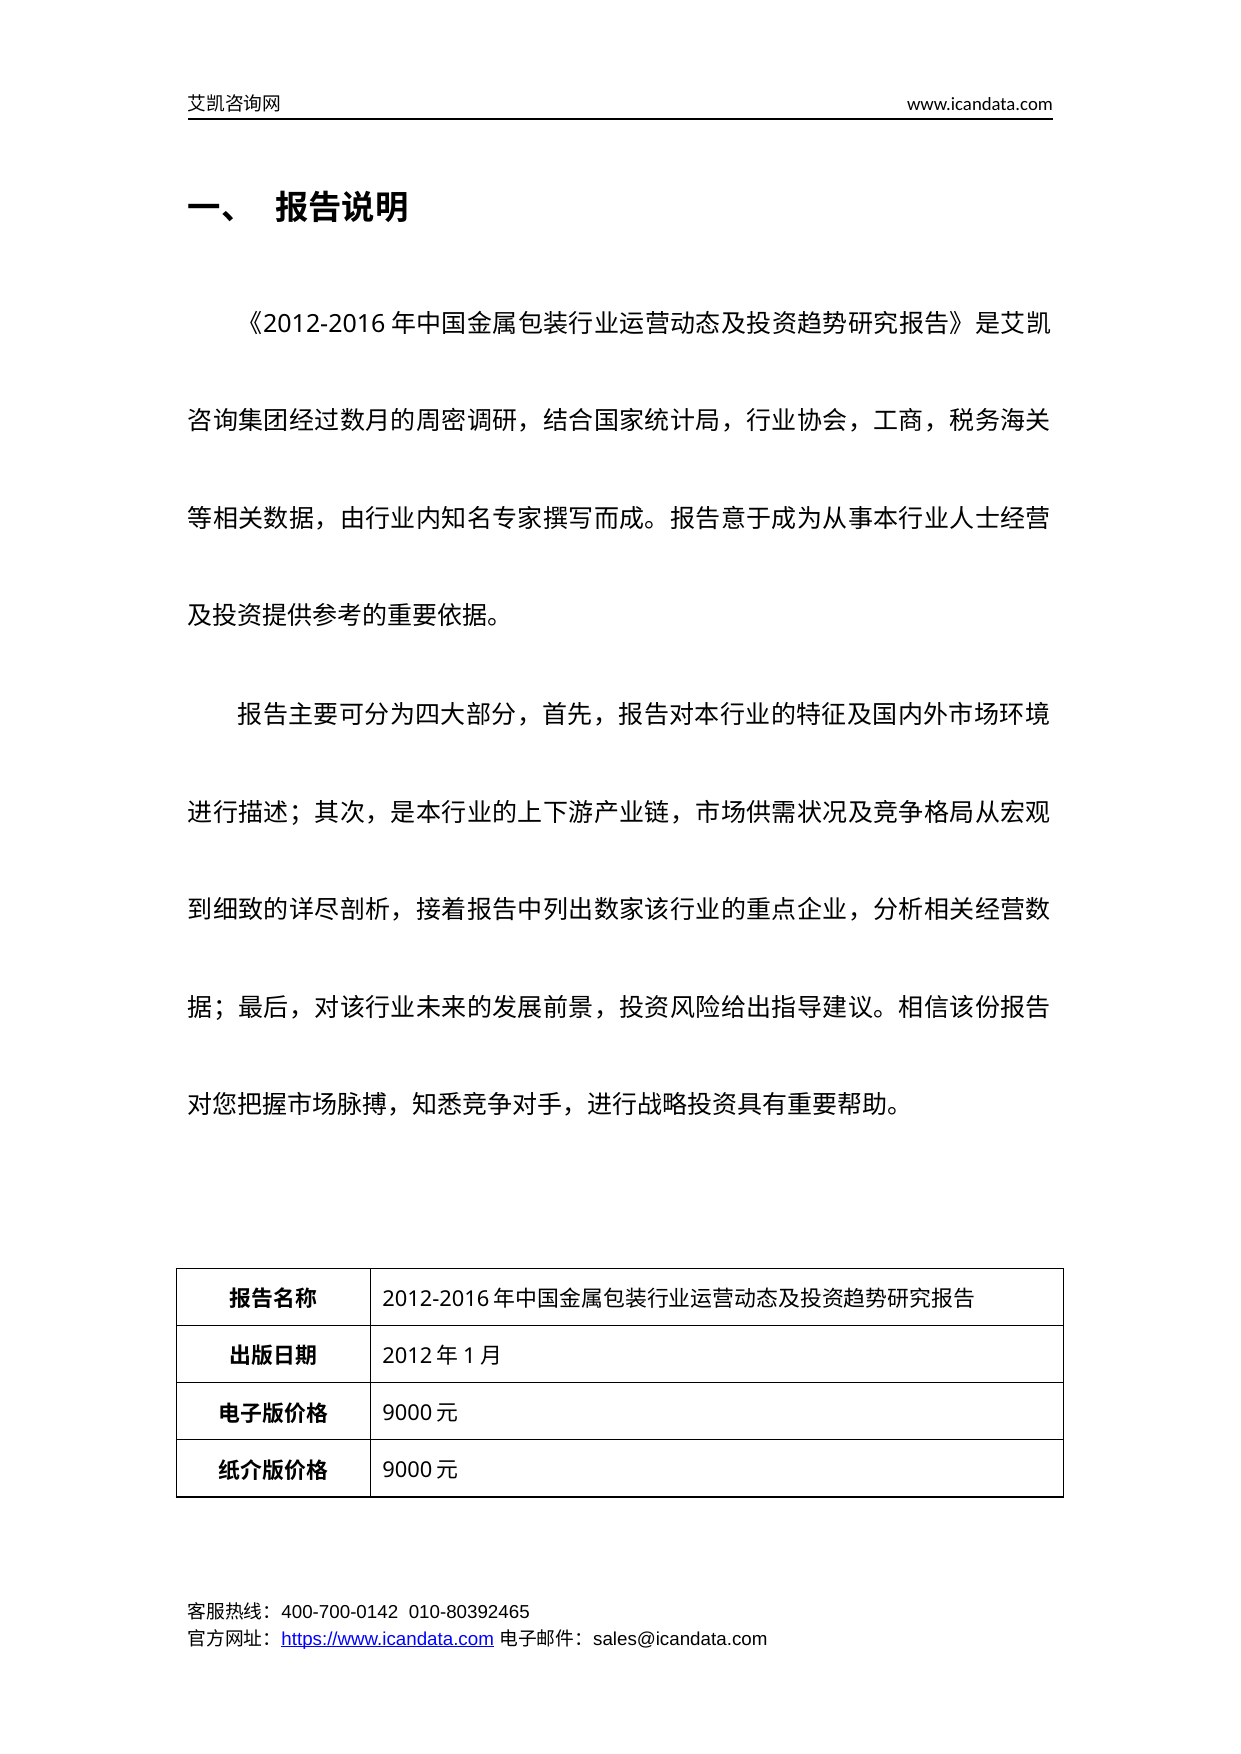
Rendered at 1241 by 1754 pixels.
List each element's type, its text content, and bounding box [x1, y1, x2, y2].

table_cell 出版日期 [177, 1326, 370, 1382]
table_cell 9000元 [371, 1440, 1063, 1496]
text 《2012-2016年中国金属包装行业运营动态及投资趋势研究报告》是艾凯咨询集团经过数月的周密调研，结合国家统计局，行业协会，工商，税务海关等相关数据，由行业内知名专家撰写而成。报告意于成为从事本行业人士经营及投资提供参考的重要依据。 [187, 289, 1053, 646]
text 报告主要可分为四大部分，首先，报告对本行业的特征及国内外市场环境进行描述；其次，是本行业的上下游产业链，市场供需状况及竞争格局从宏观到细致的详尽剖析，接着报告中列出数家该行业的重点企业，分析相关经营数据；最后，对该行业未来的发展前景，投资风险给出指导建议。相信该份报告对您把握市场脉搏，知悉竞争对手，进行战略投资具有重要帮助。 [187, 681, 1053, 1136]
table_cell 9000元 [371, 1383, 1063, 1439]
table_header 2012-2016年中国金属包装行业运营动态及投资趋势研究报告 [371, 1269, 1063, 1325]
table_cell 电子版价格 [177, 1383, 370, 1439]
table_header 报告名称 [177, 1269, 370, 1325]
subtitle 报告说明 [187, 172, 1053, 237]
table_cell 2012年1月 [371, 1326, 1063, 1382]
table_cell 纸介版价格 [177, 1440, 370, 1496]
